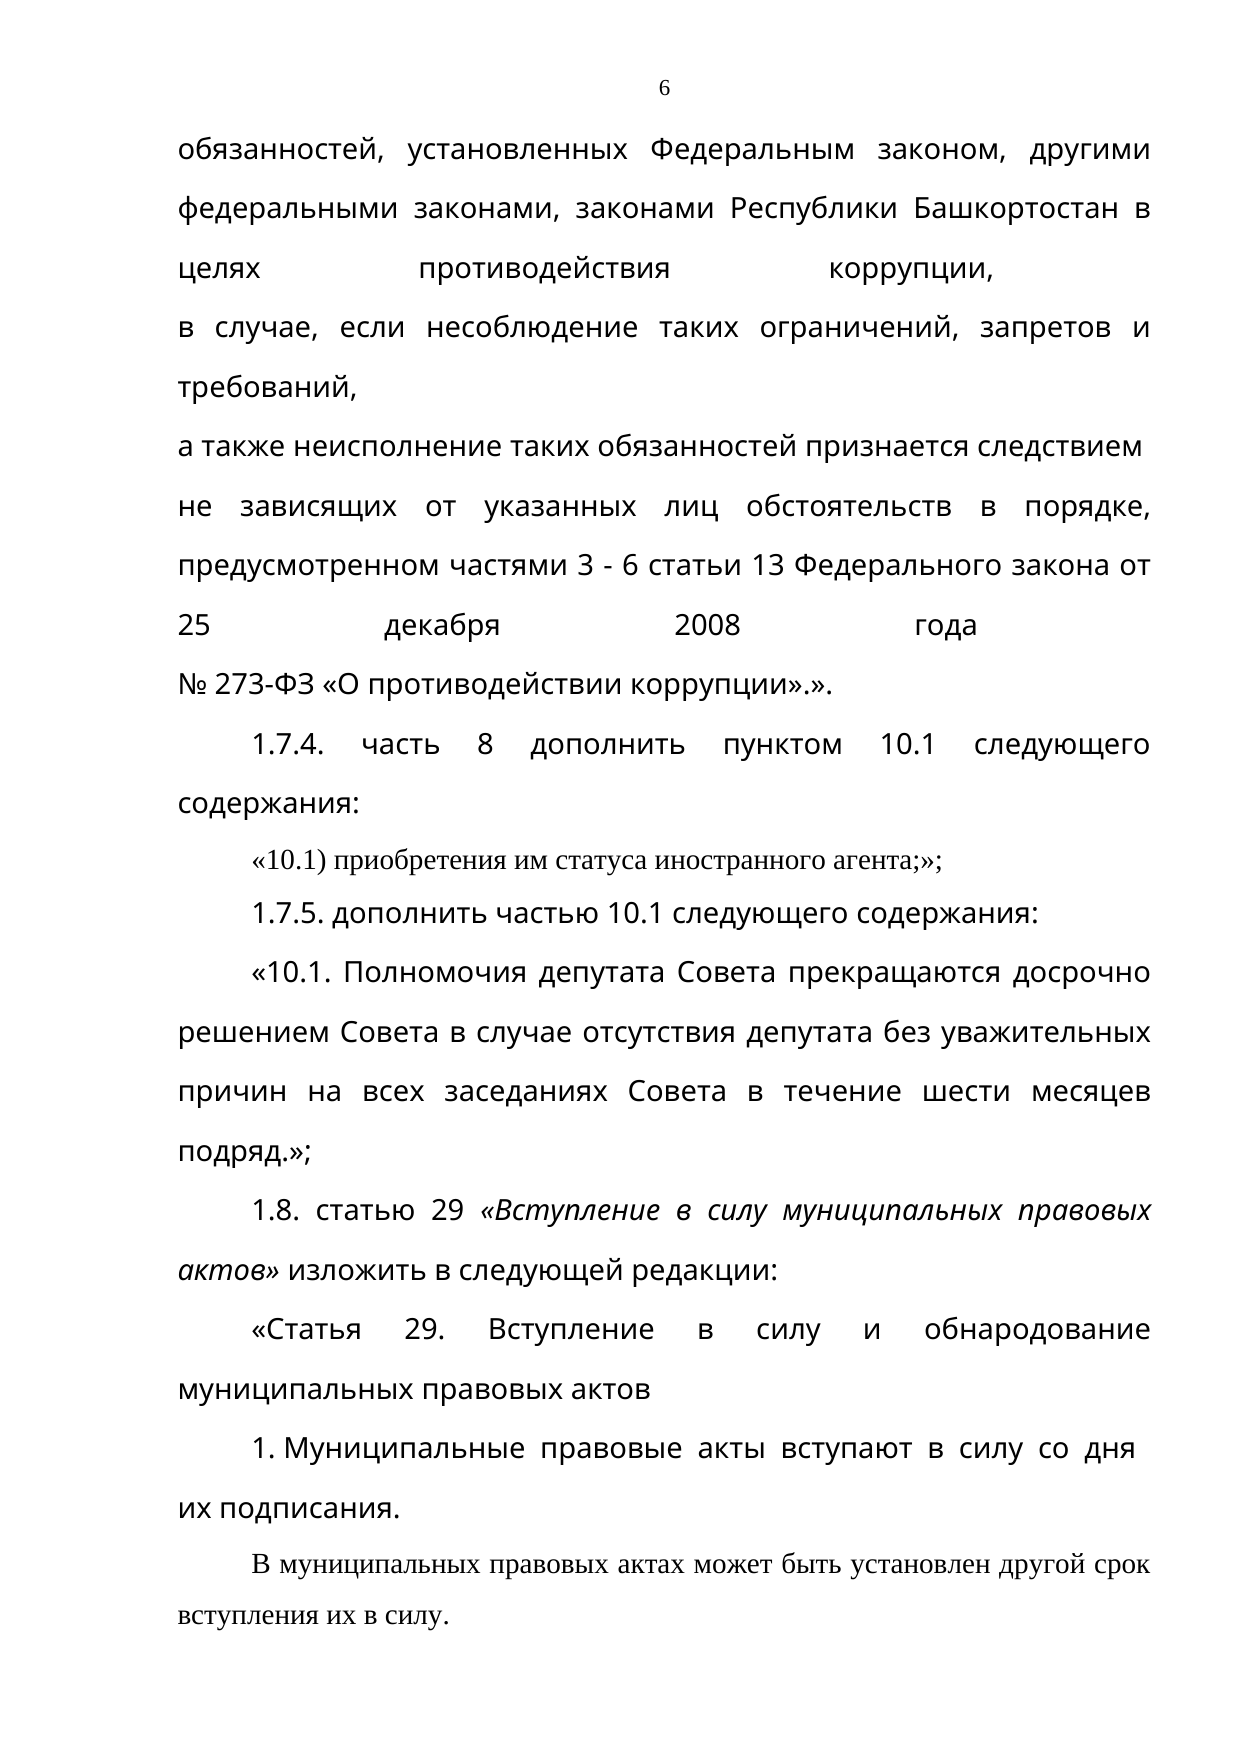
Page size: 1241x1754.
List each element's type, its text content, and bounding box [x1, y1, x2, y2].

text 1.7.5. дополнить частью 10.1 следующего содержания: [177, 892, 1152, 932]
text 1.8. статью 29 «Вступление в силу муниципальных правовых актов» изложить в следующей редакции: [177, 1189, 1152, 1289]
text 1. Муниципальные правовые акты вступают в силу со дня их подписания. [177, 1427, 1152, 1527]
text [177, 128, 1152, 703]
text «10.1. Полномочия депутата Совета прекращаются досрочно решением Совета в случае отсутствия депутата без уважительных причин на всех заседаниях Совета в течение шести месяцев подряд.»; [177, 952, 1152, 1170]
text 1.7.4. часть 8 дополнить пунктом 10.1 следующего содержания: [177, 723, 1152, 822]
text В муниципальных правовых актах может быть установлен другой срок вступления их в силу. [177, 1546, 1152, 1630]
text «10.1) приобретения им статуса иностранного агента;»; [177, 842, 1152, 875]
text «Статья 29. Вступление в силу и обнародование муниципальных правовых актов [177, 1308, 1152, 1408]
